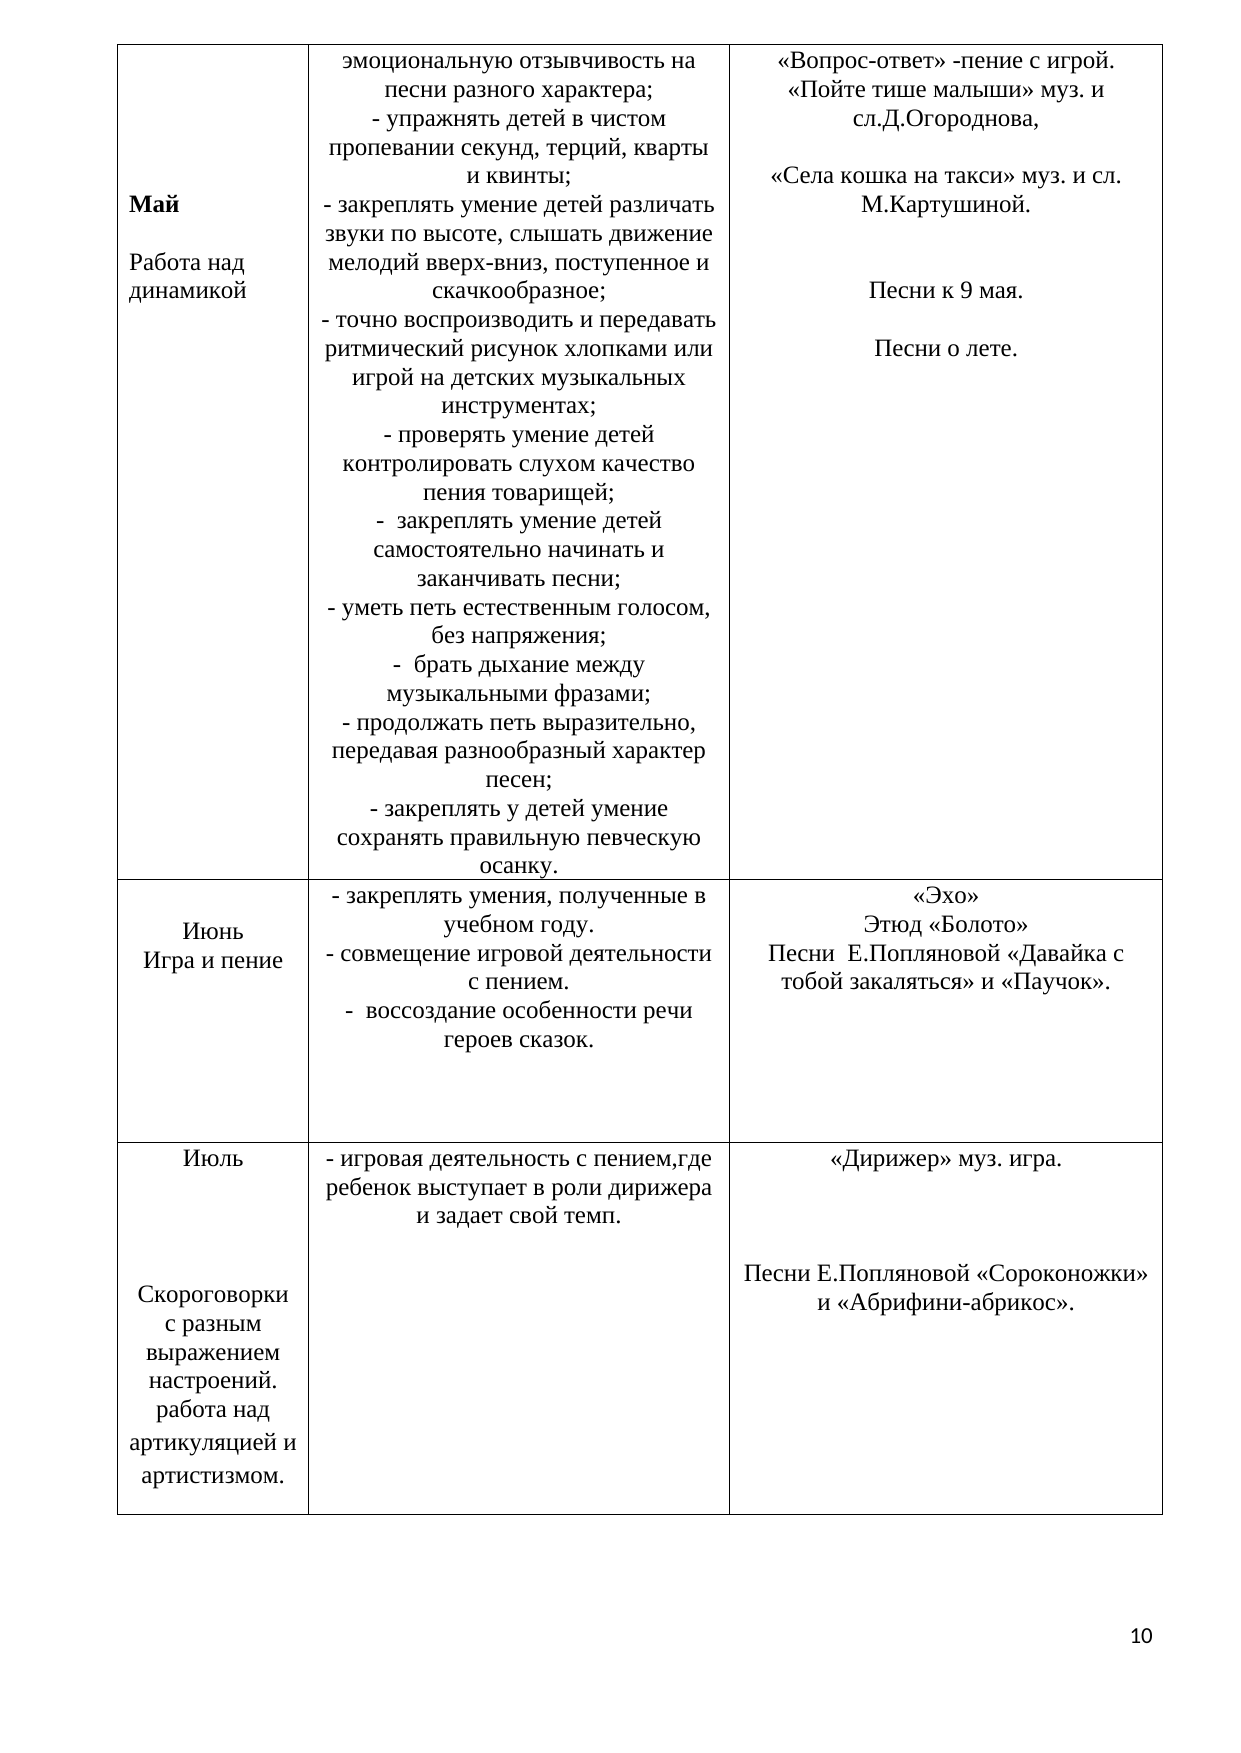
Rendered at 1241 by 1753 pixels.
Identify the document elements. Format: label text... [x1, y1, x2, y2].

table_cell «Эхо» Этюд «Болото» Песни Е.Попляновой «Давайка с тобой закаляться» и «Паучок». [730, 880, 1162, 1142]
table_cell Июнь Игра и пение [118, 880, 308, 1142]
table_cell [730, 45, 1162, 879]
table_cell «Дирижер» муз. игра. Песни Е.Попляновой «Сороконожки» и «Абрифини-абрикос». [730, 1143, 1162, 1514]
table_cell Июль Скороговорки с разным выражением настроений. работа над артикуляцией и артистизмом. [118, 1143, 308, 1514]
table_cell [118, 45, 308, 879]
table_cell - игровая деятельность с пением,где ребенок выступает в роли дирижера и задает свой темп. [309, 1143, 729, 1514]
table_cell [309, 45, 729, 879]
table_cell - закреплять умения, полученные в учебном году. - совмещение игровой деятельности с пением. - воссоздание особенности речи героев сказок. [309, 880, 729, 1142]
